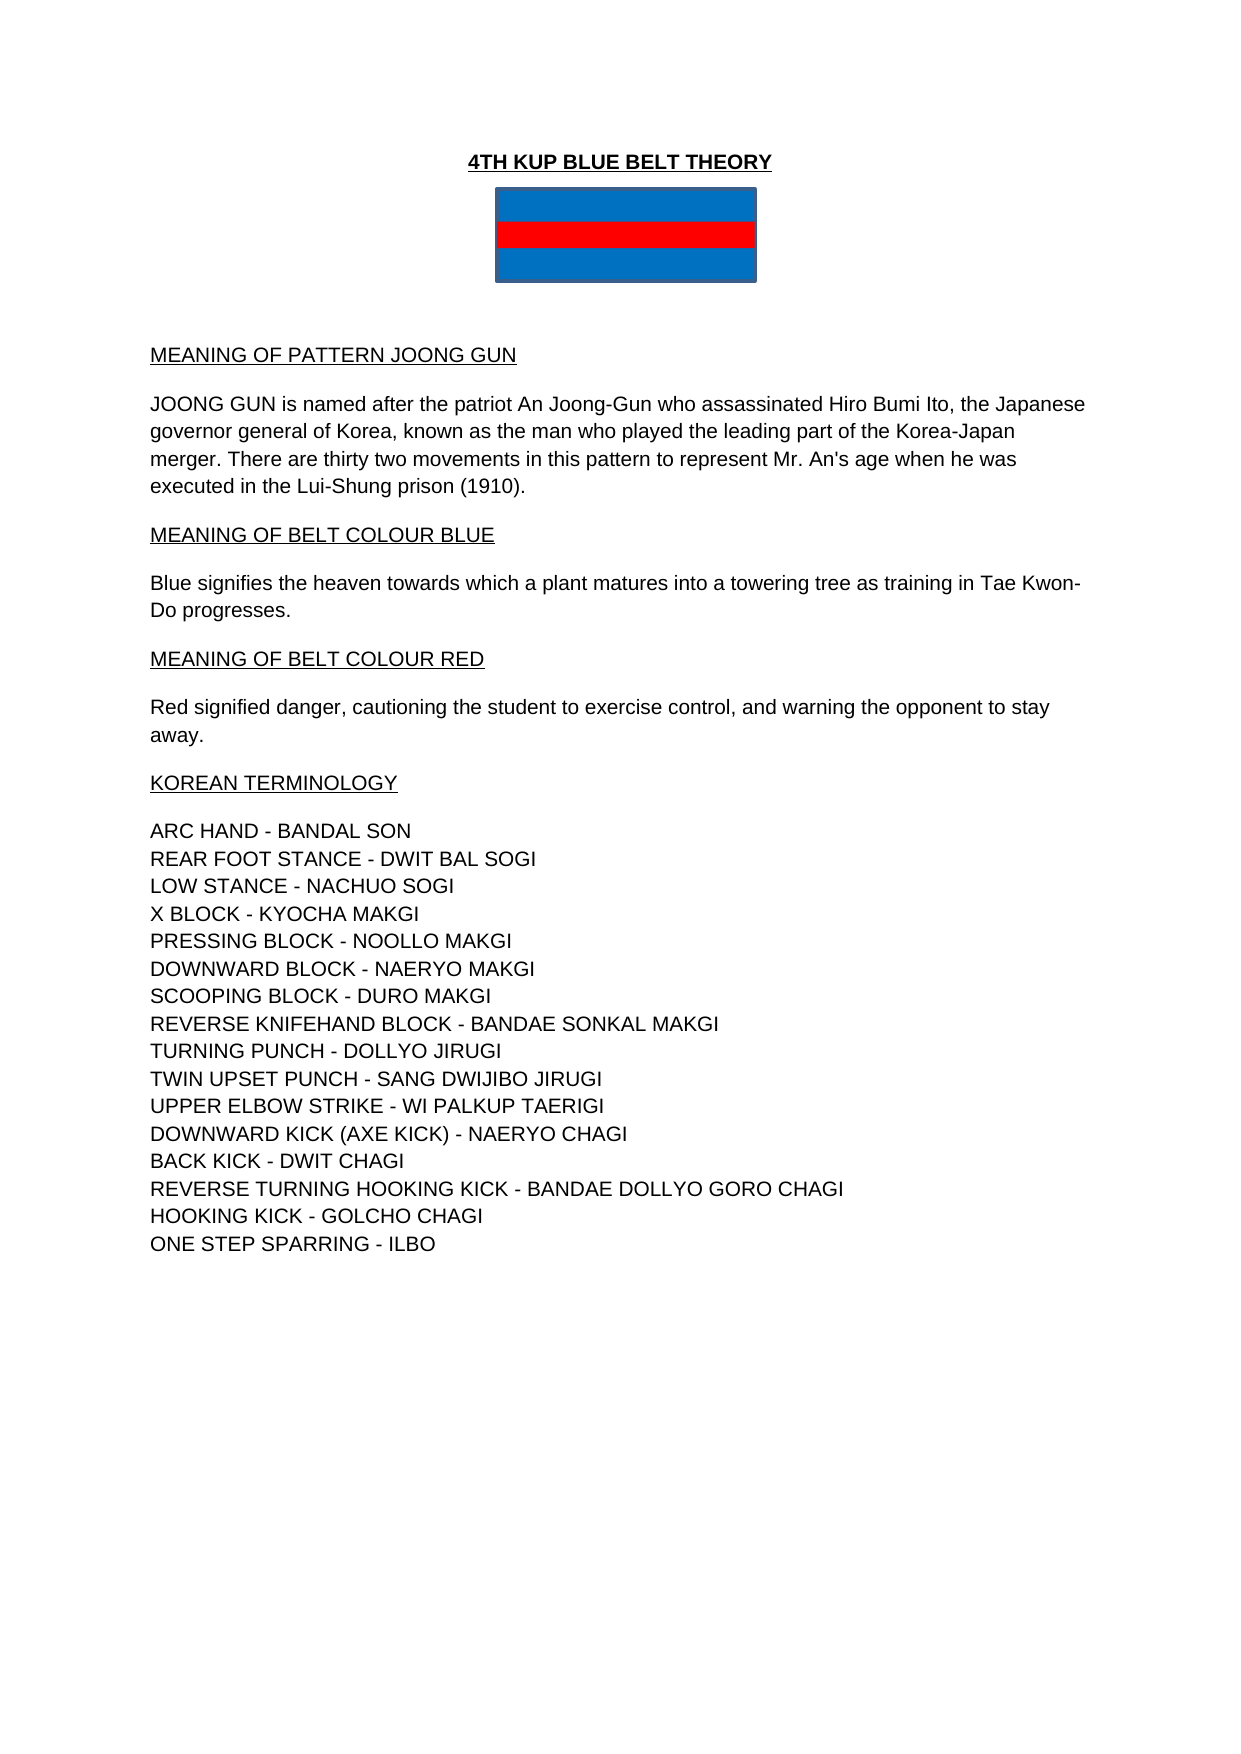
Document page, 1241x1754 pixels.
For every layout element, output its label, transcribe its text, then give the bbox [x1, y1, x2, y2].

text KOREAN TERMINOLOGY [150, 771, 1090, 795]
text ARC HAND - BANDAL SON REAR FOOT STANCE - DWIT BAL SOGI LOW STANCE - NACHUO SOGI X BLOCK - KYOCHA MAKGI PRESSING BLOCK - NOOLLO MAKGI DOWNWARD BLOCK - NAERYO MAKGI SCOOPING BLOCK - DURO MAKGI REVERSE KNIFEHAND BLOCK - BANDAE SONKAL MAKGI TURNING PUNCH - DOLLYO JIRUGI TWIN UPSET PUNCH - SANG DWIJIBO JIRUGI UPPER ELBOW STRIKE - WI PALKUP TAERIGI DOWNWARD KICK (AXE KICK) - NAERYO CHAGI BACK KICK - DWIT CHAGI REVERSE TURNING HOOKING KICK - BANDAE DOLLYO GORO CHAGI HOOKING KICK - GOLCHO CHAGI ONE STEP SPARRING - ILBO [150, 819, 1090, 1256]
text MEANING OF BELT COLOUR BLUE [150, 522, 1090, 546]
text Red signified danger, cautioning the student to exercise control, and warning the opponent to stay away. [150, 695, 1090, 746]
text MEANING OF BELT COLOUR RED [150, 647, 1090, 671]
text 4TH KUP BLUE BELT THEORY [150, 150, 1090, 174]
text Blue signifies the heaven towards which a plant matures into a towering tree as training in Tae Kwon-Do progresses. [150, 571, 1090, 622]
text JOONG GUN is named after the patriot An Joong-Gun who assassinated Hiro Bumi Ito, the Japanese governor general of Korea, known as the man who played the leading part of the Korea-Japan merger. There are thirty two movements in this pattern to represent Mr. An's age when he was executed in the Lui-Shung prison (1910). [150, 392, 1090, 498]
text MEANING OF PATTERN JOONG GUN [150, 343, 1090, 367]
